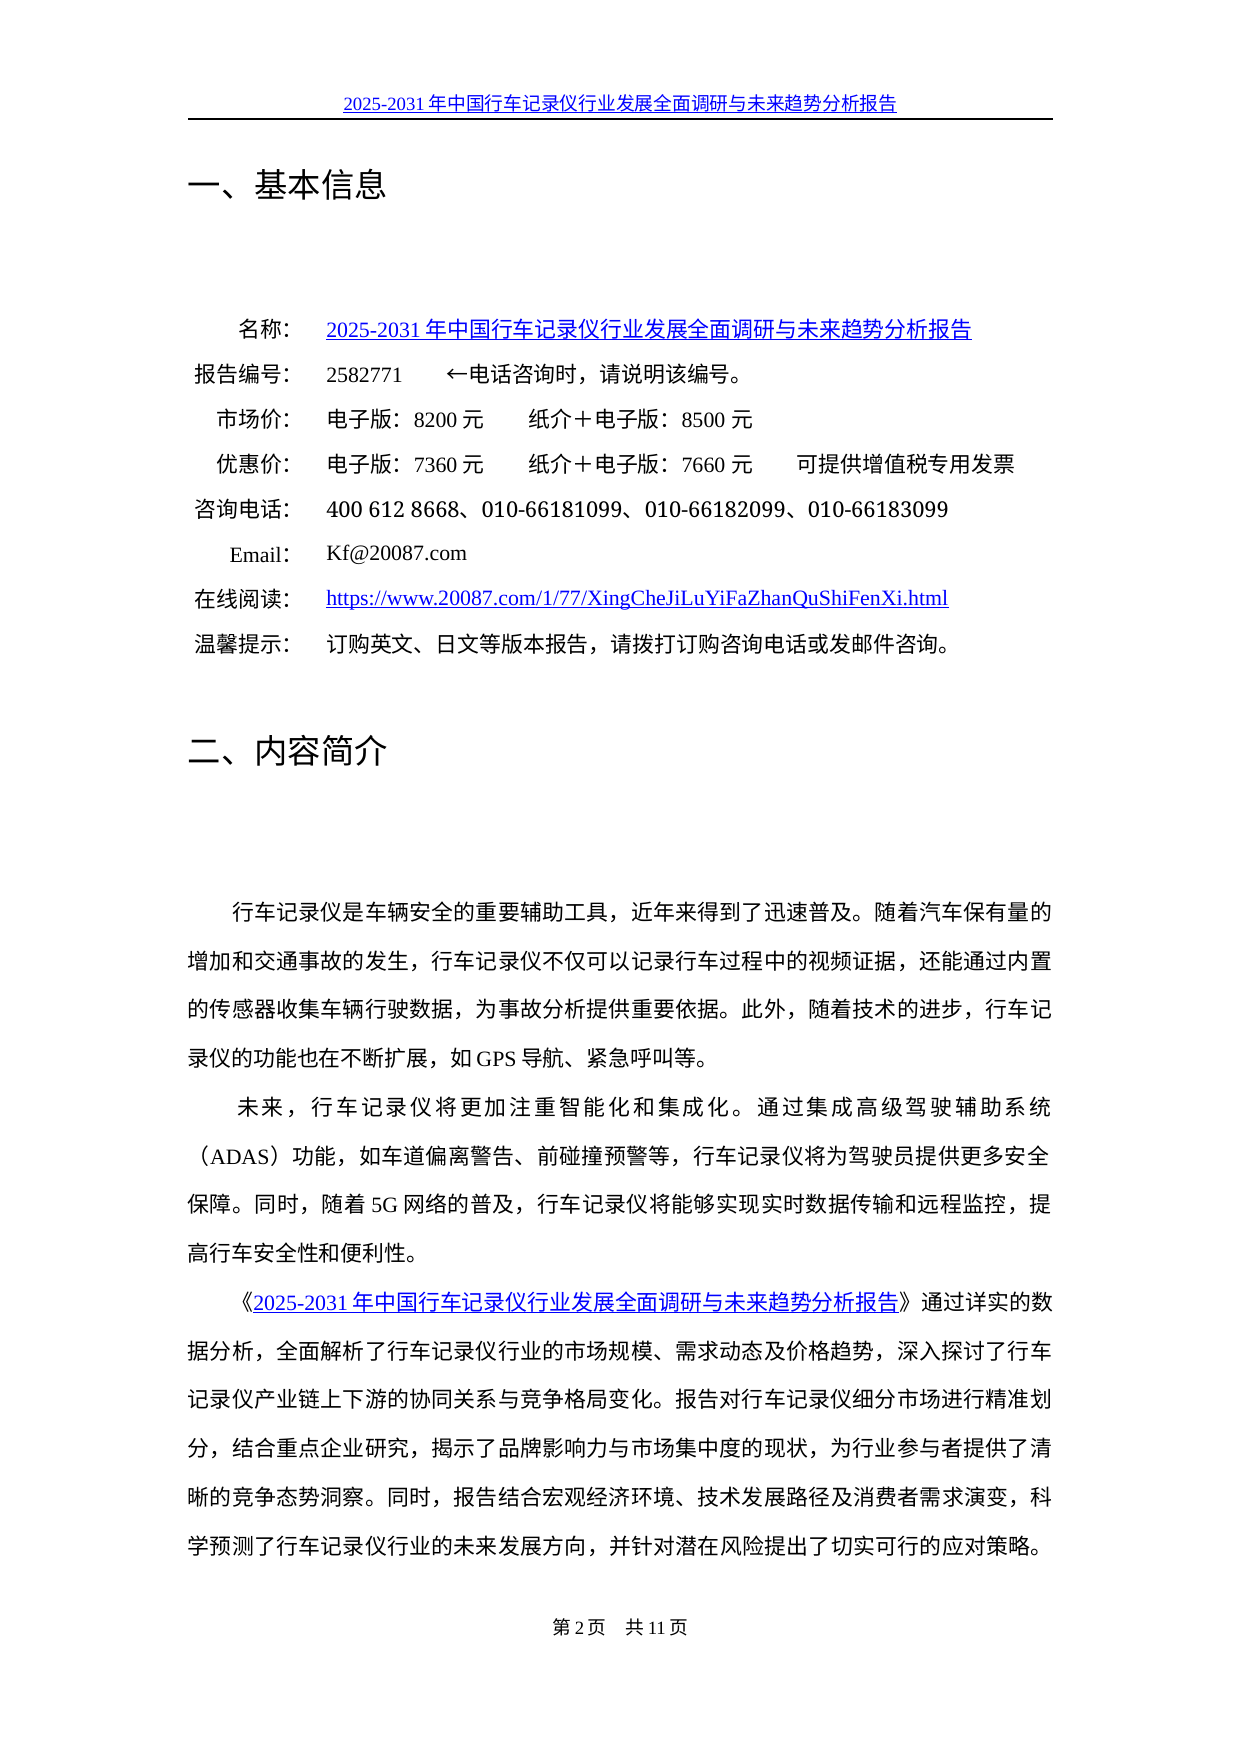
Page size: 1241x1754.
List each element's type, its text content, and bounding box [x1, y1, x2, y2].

table_cell 电子版：7360 元 纸介＋电子版：7660 元 可提供增值税专用发票 [315, 447, 1073, 492]
table_header 2025-2031年中国行车记录仪行业发展全面调研与未来趋势分析报告 [315, 312, 1073, 357]
title 二、内容简介 [187, 717, 1053, 782]
table_cell Kf@20087.com [315, 537, 1073, 582]
table_cell 市场价： [167, 402, 315, 447]
table_cell 2582771 ←电话咨询时，请说明该编号。 [315, 357, 1073, 402]
table_cell 报告编号： [167, 357, 315, 402]
table_cell 温馨提示： [167, 627, 315, 672]
table_cell 订购英文、日文等版本报告，请拨打订购咨询电话或发邮件咨询。 [315, 627, 1073, 672]
table_cell 400 612 8668、010-66181099、010-66182099、010-66183099 [315, 492, 1073, 537]
table_cell 电子版：8200 元 纸介＋电子版：8500 元 [315, 402, 1073, 447]
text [187, 894, 1053, 1561]
table_header 名称： [167, 312, 315, 357]
table_cell 在线阅读： [167, 582, 315, 627]
table_cell 咨询电话： [167, 492, 315, 537]
title 一、基本信息 [187, 150, 1053, 215]
table_cell Email： [167, 537, 315, 582]
table_cell 优惠价： [167, 447, 315, 492]
table_cell [315, 582, 1073, 627]
